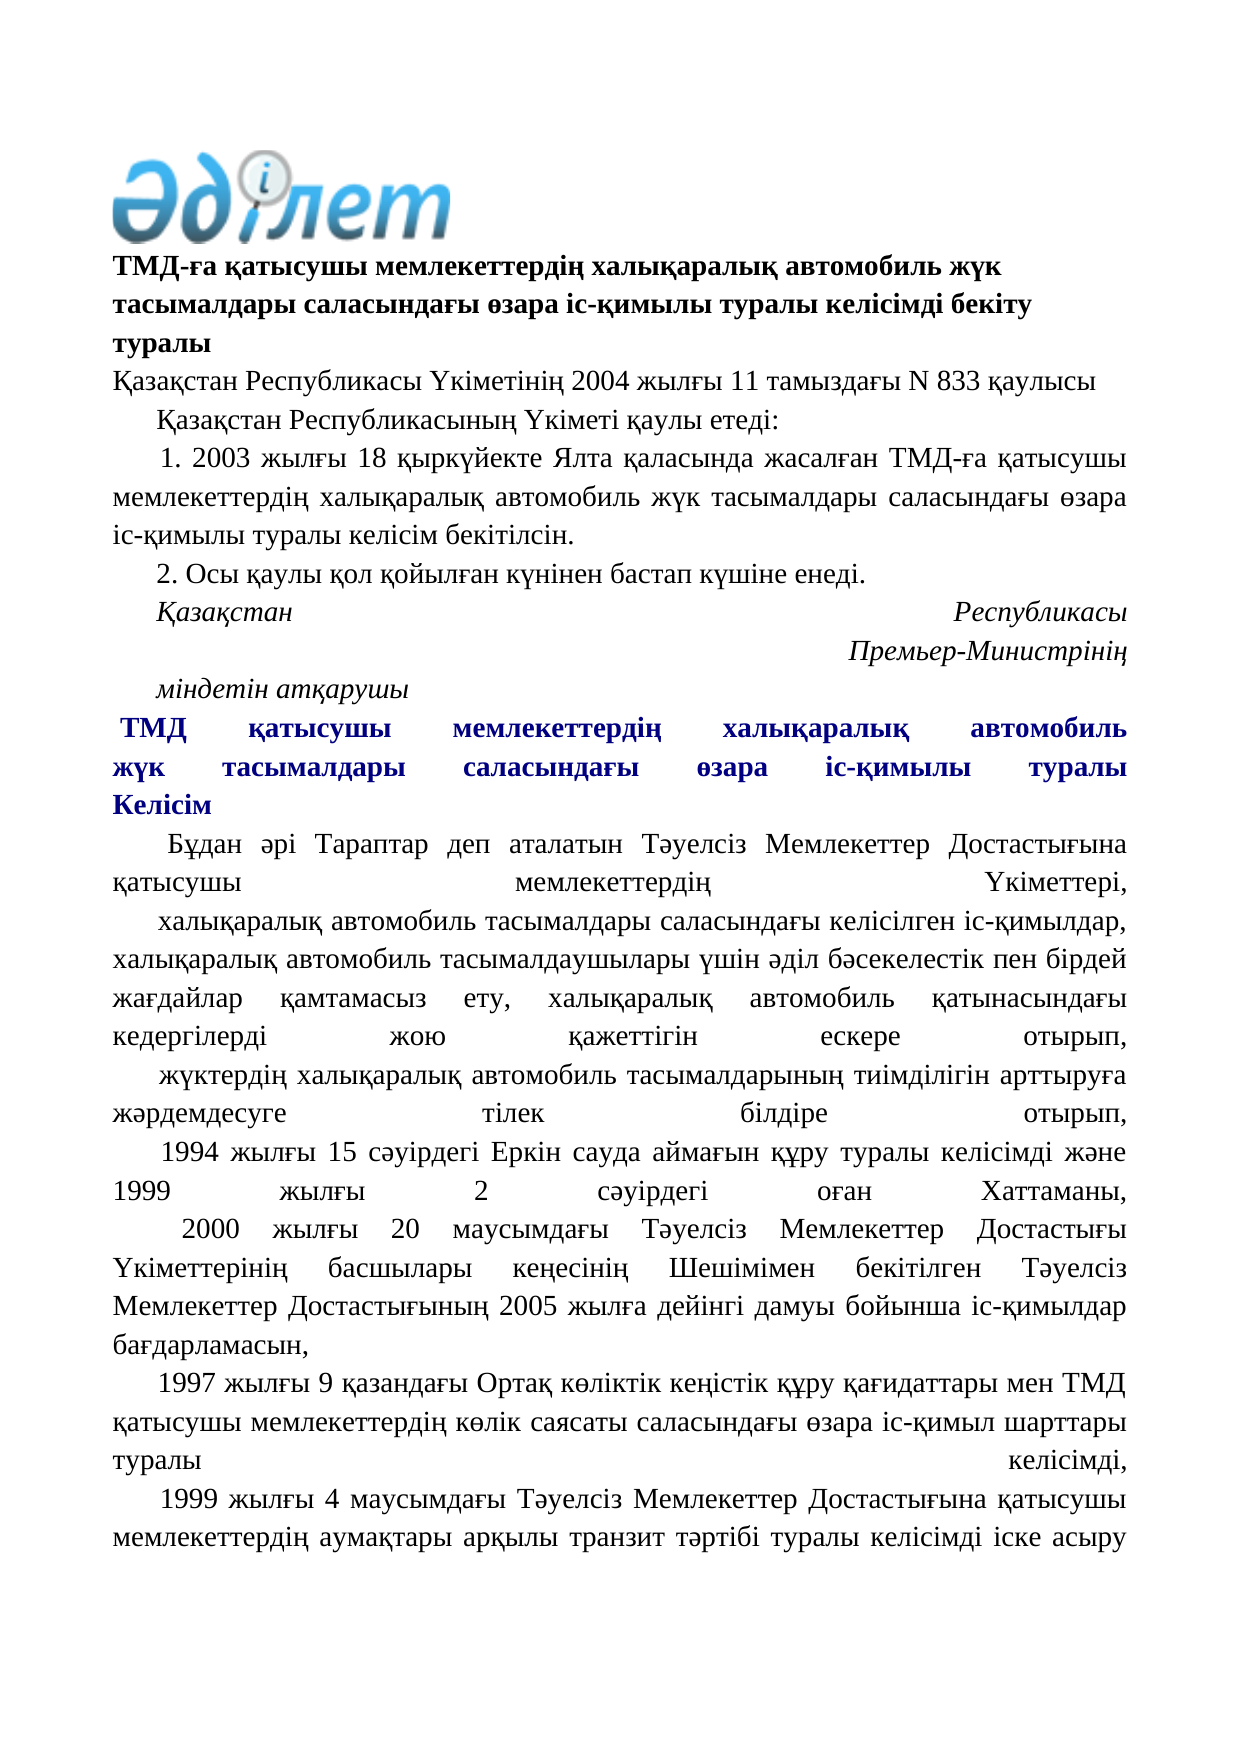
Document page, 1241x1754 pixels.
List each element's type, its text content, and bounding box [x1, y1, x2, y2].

picture [112, 150, 451, 244]
text Қазақстан Республикасы Үкіметінің 2004 жылғы 11 тамыздағы N 833 қаулысы [112, 363, 1128, 397]
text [112, 826, 1128, 1553]
text ТМД-ға қатысушы мемлекеттердiң халықаралық автомобиль жүк тасымалдары саласындағы өзара iс-қимылы туралы келiсiмдi бекiту туралы [112, 248, 1128, 358]
text Қазақстан Республикасының Үкiметi қаулы етеді: [112, 402, 1128, 435]
text 2. Осы қаулы қол қойылған күнiнен бастап күшiне енедi. [112, 556, 1128, 589]
text ТМД қатысушы мемлекеттердiң халықаралық автомобиль жүк тасымалдары саласындағы өзара іс-қимылы туралы Келісім [112, 710, 1128, 821]
text 1. 2003 жылғы 18 қыркүйекте Ялта қаласында жасалған ТМД-ға қатысушы мемлекеттердiң халықаралық автомобиль жүк тасымалдары саласындағы өзара iс-қимылы туралы келiсiм бекiтiлсiн. [112, 440, 1128, 551]
text Қазақстан Республикасы Премьер-Mинистрінің мiндетiн атқарушы [112, 594, 1128, 705]
